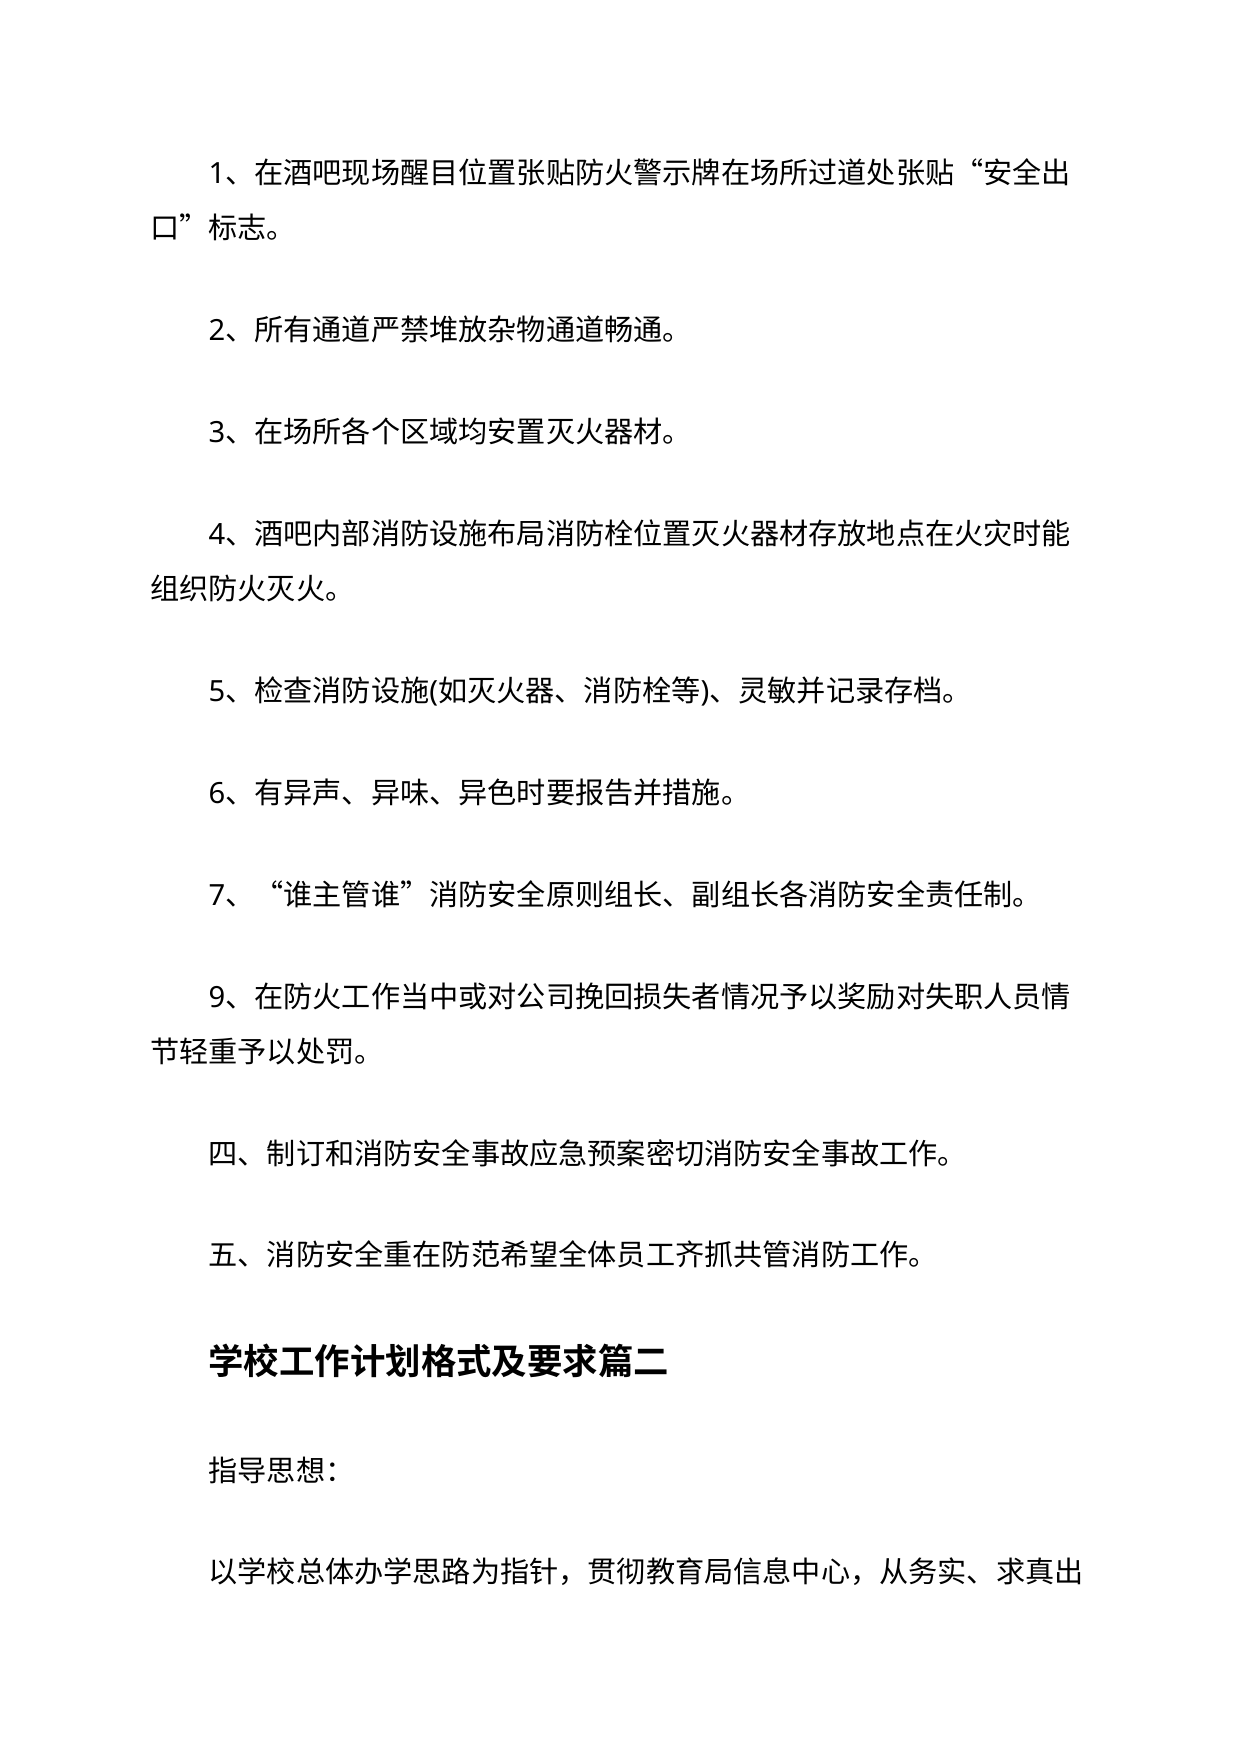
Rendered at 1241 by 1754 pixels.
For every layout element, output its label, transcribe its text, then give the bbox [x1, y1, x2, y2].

text 学校工作计划格式及要求篇二 [150, 1334, 1090, 1385]
text 3、在场所各个区域均安置灭火器材。 [150, 409, 1090, 451]
text 7、“谁主管谁”消防安全原则组长、副组长各消防安全责任制。 [150, 871, 1090, 914]
text 2、所有通道严禁堆放杂物通道畅通。 [150, 307, 1090, 349]
text 9、在防火工作当中或对公司挽回损失者情况予以奖励对失职人员情节轻重予以处罚。 [150, 973, 1090, 1071]
text 指导思想： [150, 1447, 1090, 1489]
text 五、消防安全重在防范希望全体员工齐抓共管消防工作。 [150, 1232, 1090, 1274]
text 5、检查消防设施(如灭火器、消防栓等)、灵敏并记录存档。 [150, 667, 1090, 710]
text 4、酒吧内部消防设施布局消防栓位置灭火器材存放地点在火灾时能组织防火灭火。 [150, 511, 1090, 608]
text 四、制订和消防安全事故应急预案密切消防安全事故工作。 [150, 1130, 1090, 1172]
text 6、有异声、异味、异色时要报告并措施。 [150, 769, 1090, 812]
text 1、在酒吧现场醒目位置张贴防火警示牌在场所过道处张贴“安全出口”标志。 [150, 150, 1090, 247]
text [150, 1549, 1090, 1591]
